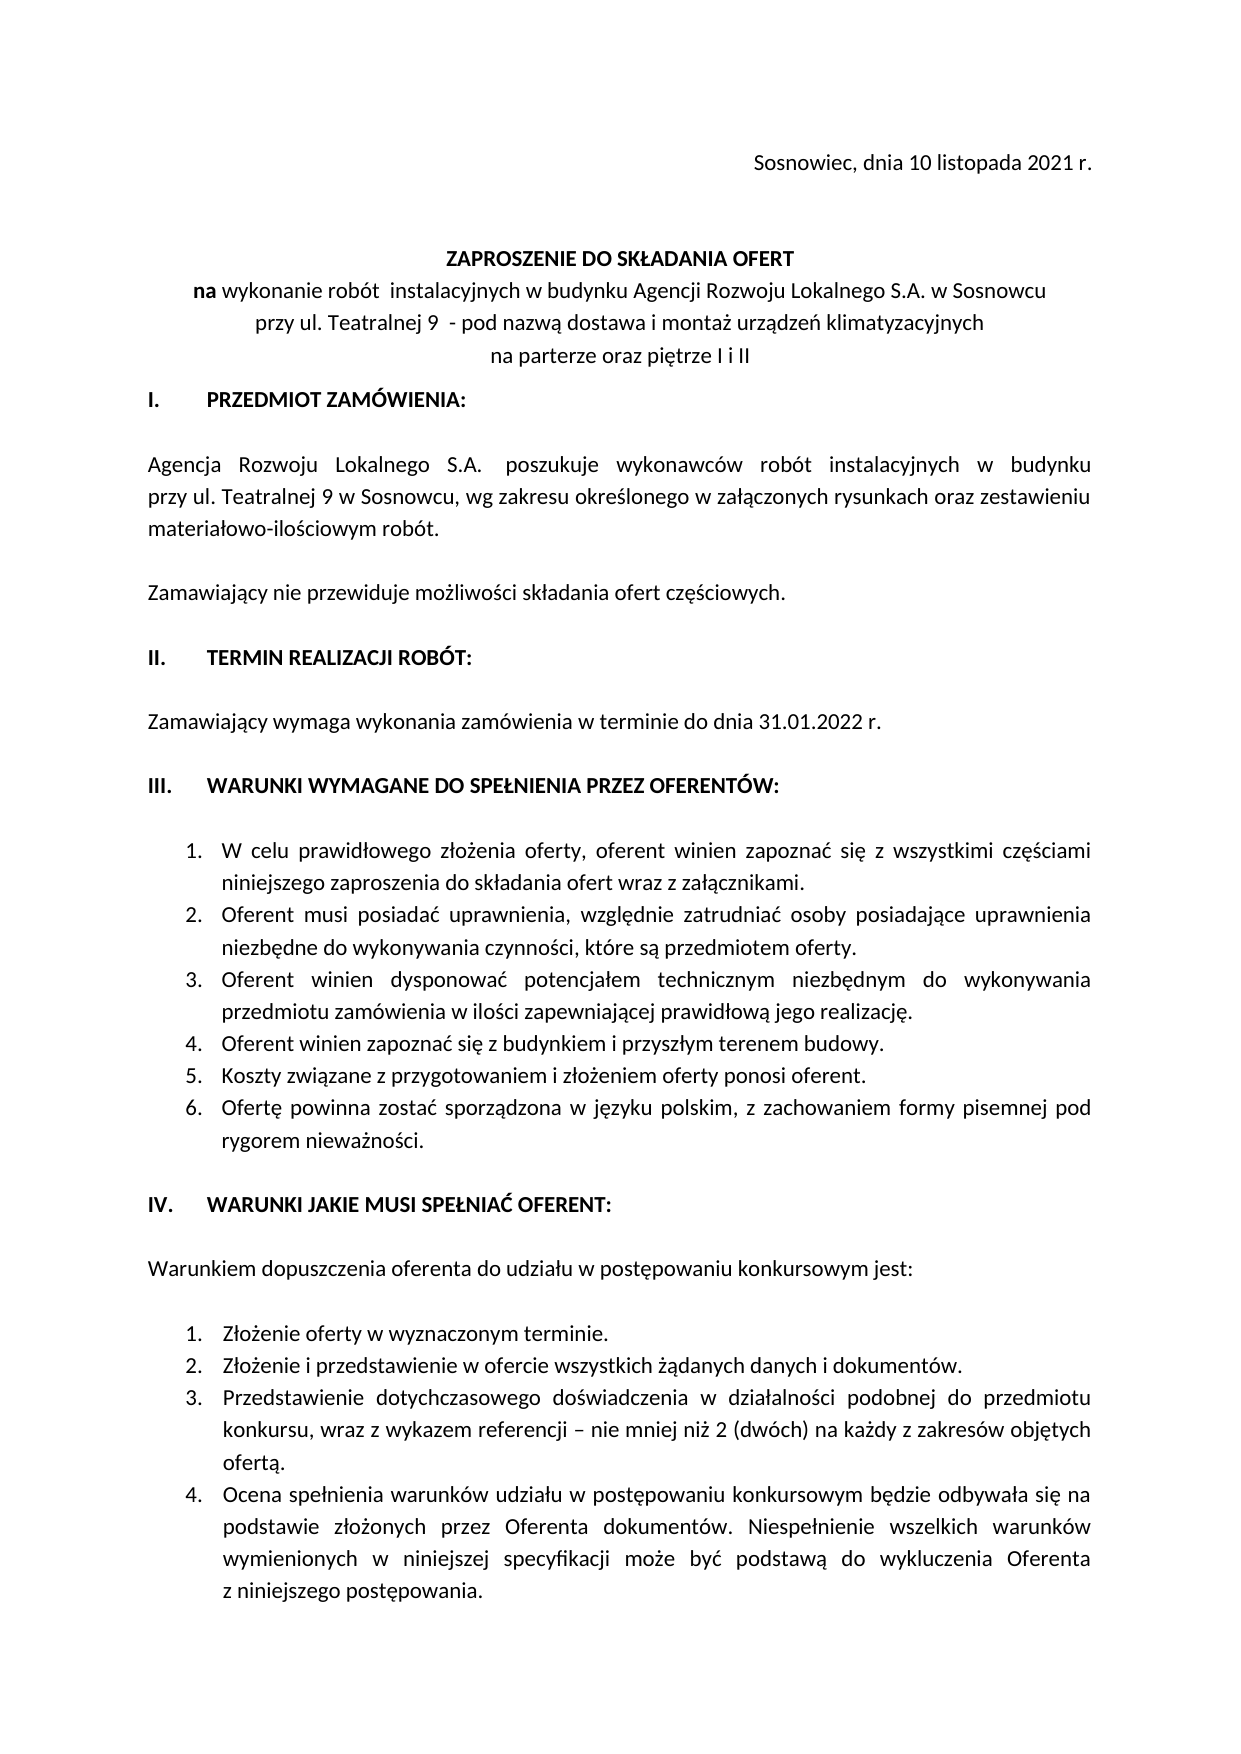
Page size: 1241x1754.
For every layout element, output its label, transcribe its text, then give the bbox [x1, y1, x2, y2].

text na wykonanie robót instalacyjnych w budynku Agencji Rozwoju Lokalnego S.A. w Sosnowcu przy ul. Teatralnej 9 - pod nazwą dostawa i montaż urządzeń klimatyzacyjnych [148, 276, 1093, 337]
text na parterze oraz piętrze I i II [148, 341, 1093, 369]
text ZAPROSZENIE DO SKŁADANIA OFERT [148, 244, 1093, 272]
list PRZEDMIOT ZAMÓWIENIA: [148, 385, 1093, 413]
text Sosnowiec, dnia 10 listopada 2021 r. [148, 148, 1093, 176]
text Agencja Rozwoju Lokalnego S.A. poszukuje wykonawców robót instalacyjnych w budynku przy ul. Teatralnej 9 w Sosnowcu, wg zakresu określonego w załączonych rysunkach oraz zestawieniu materiałowo-ilościowym robót. [148, 450, 1093, 542]
list Oferent musi posiadać uprawnienia, względnie zatrudniać osoby posiadające uprawnienia niezbędne do wykonywania czynności, które są przedmiotem oferty. [185, 900, 1093, 961]
text II. TERMIN REALIZACJI ROBÓT: [148, 643, 1093, 671]
list W celu prawidłowego złożenia oferty, oferent winien zapoznać się z wszystkimi częściami niniejszego zaproszenia do składania ofert wraz z załącznikami. [185, 836, 1093, 896]
list Złożenie i przedstawienie w ofercie wszystkich żądanych danych i dokumentów. [185, 1351, 1093, 1379]
list Koszty związane z przygotowaniem i złożeniem oferty ponosi oferent. [185, 1061, 1093, 1089]
list Oferent winien zapoznać się z budynkiem i przyszłym terenem budowy. [185, 1029, 1093, 1057]
text Zamawiający nie przewiduje możliwości składania ofert częściowych. [148, 578, 1093, 607]
list Ofertę powinna zostać sporządzona w języku polskim, z zachowaniem formy pisemnej pod rygorem nieważności. [185, 1093, 1093, 1154]
list Złożenie oferty w wyznaczonym terminie. [185, 1319, 1093, 1347]
list Oferent winien dysponować potencjałem technicznym niezbędnym do wykonywania przedmiotu zamówienia w ilości zapewniającej prawidłową jego realizację. [185, 965, 1093, 1025]
text III. WARUNKI WYMAGANE DO SPEŁNIENIA PRZEZ OFERENTÓW: [148, 772, 1093, 800]
text Warunkiem dopuszczenia oferenta do udziału w postępowaniu konkursowym jest: [148, 1254, 1093, 1282]
list Ocena spełnienia warunków udziału w postępowaniu konkursowym będzie odbywała się na podstawie złożonych przez Oferenta dokumentów. Niespełnienie wszelkich warunków wymienionych w niniejszej specyfikacji może być podstawą do wykluczenia Oferenta z niniejszego postępowania. [185, 1480, 1093, 1604]
text Zamawiający wymaga wykonania zamówienia w terminie do dnia 31.01.2022 r. [148, 707, 1093, 735]
text IV. WARUNKI JAKIE MUSI SPEŁNIAĆ OFERENT: [148, 1190, 1093, 1218]
list Przedstawienie dotychczasowego doświadczenia w działalności podobnej do przedmiotu konkursu, wraz z wykazem referencji – nie mniej niż 2 (dwóch) na każdy z zakresów objętych ofertą. [185, 1383, 1093, 1476]
